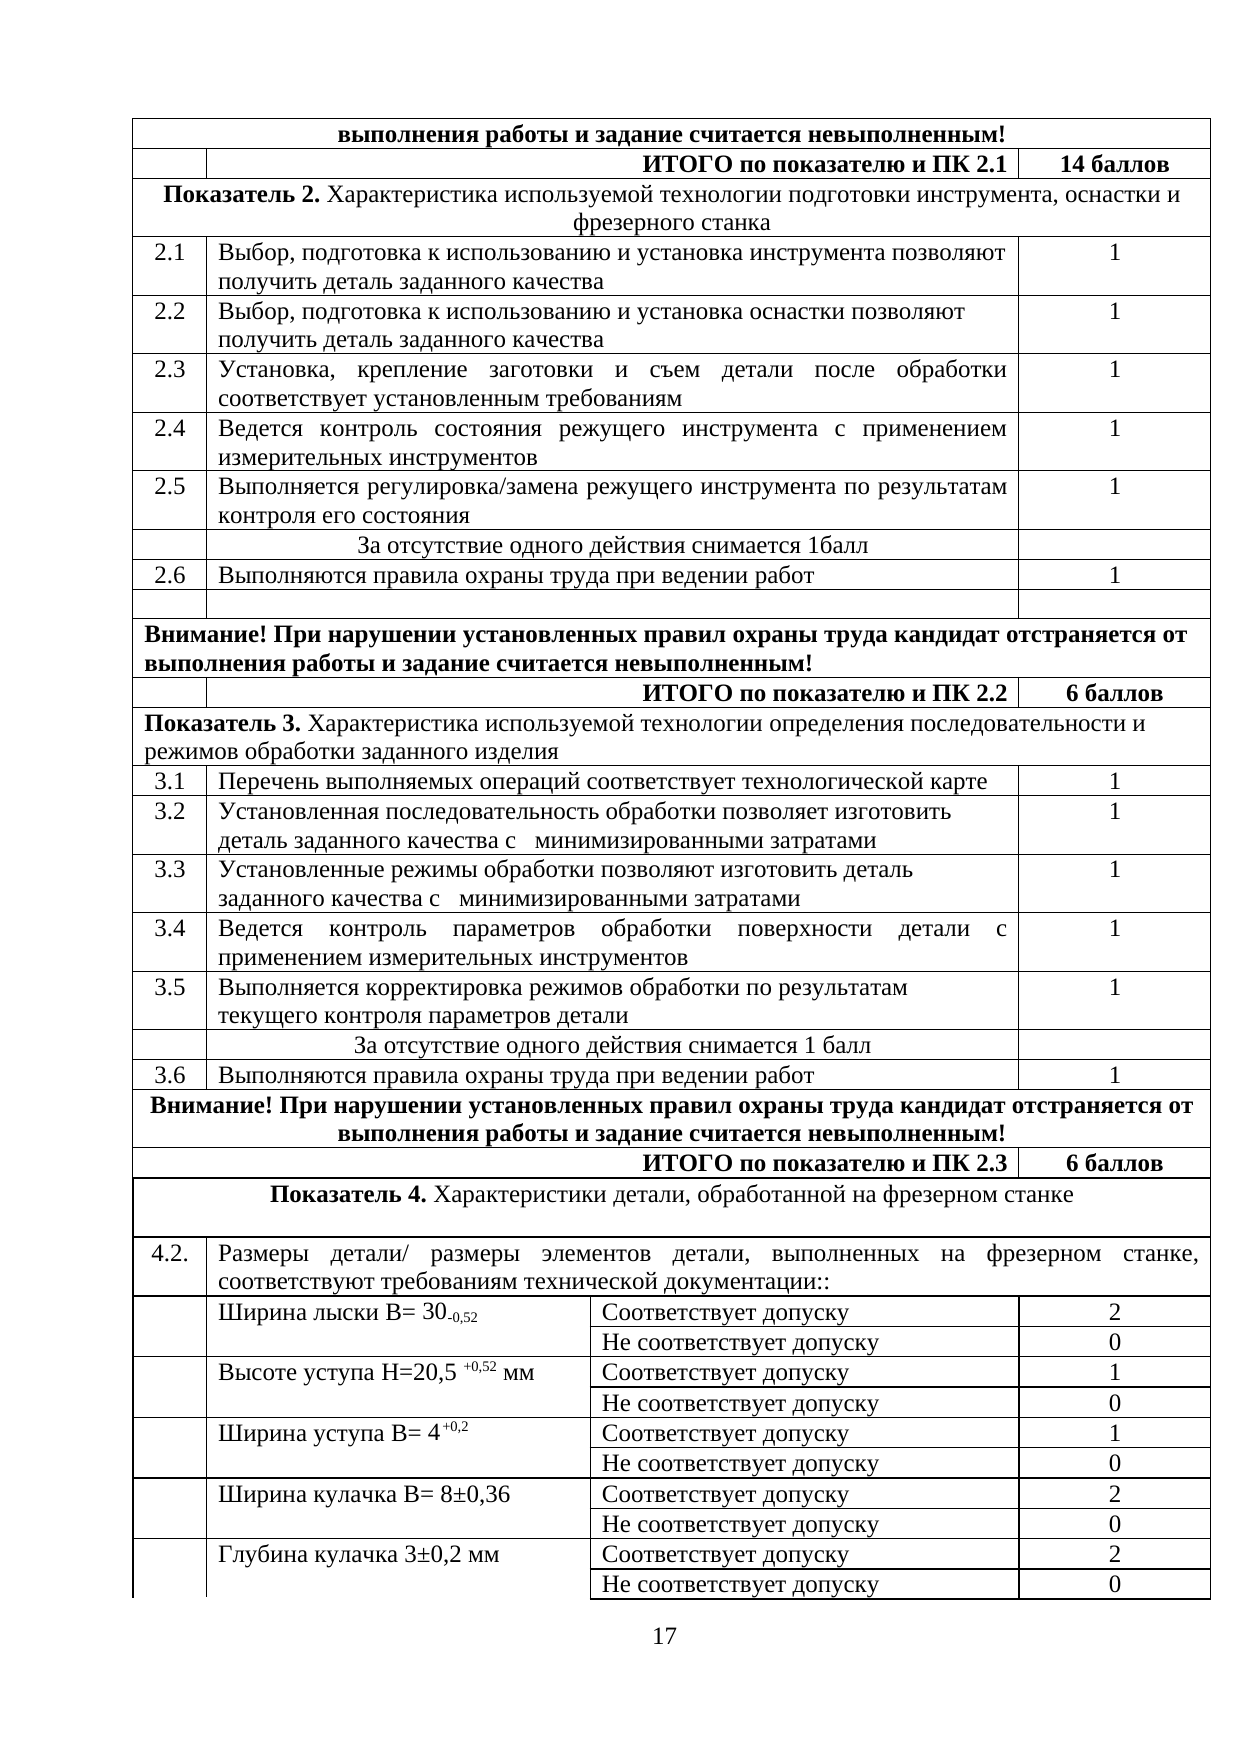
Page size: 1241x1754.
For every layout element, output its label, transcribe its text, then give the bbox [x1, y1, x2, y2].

table_cell Показатель 3. Характеристика используемой технологии определения последовательности и режимов обработки заданного изделия [133, 708, 1210, 765]
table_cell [133, 119, 1210, 148]
table_cell Выполняются правила охраны труда при ведении работ [207, 560, 1018, 588]
table_cell 0 [1020, 1570, 1210, 1598]
table_cell 2.2 [133, 296, 206, 353]
table_cell Ведется контроль параметров обработки поверхности детали с применением измерительных инструментов [207, 913, 1018, 971]
table_cell Перечень выполняемых операций соответствует технологической карте [207, 766, 1018, 795]
table_cell Размеры детали/ размеры элементов детали, выполненных на фрезерном станке, соответствуют требованиям технической документации:: [207, 1238, 1210, 1295]
table_cell Выбор, подготовка к использованию и установка инструмента позволяют получить деталь заданного качества [207, 237, 1018, 295]
table_cell [134, 1539, 207, 1598]
table_cell Не соответствует допуску [591, 1388, 1018, 1416]
table_cell 14 баллов [1019, 149, 1210, 178]
table_cell Выбор, подготовка к использованию и установка оснастки позволяют получить деталь заданного качества [207, 296, 1018, 353]
table_cell Не соответствует допуску [591, 1327, 1018, 1356]
table_cell 1 [1019, 766, 1210, 795]
table_cell [134, 1479, 206, 1507]
table_cell 3.5 [133, 972, 206, 1029]
table_cell Не соответствует допуску [591, 1570, 1018, 1598]
table_cell 2.5 [133, 471, 206, 529]
table_cell 1 [1020, 1418, 1210, 1447]
table_cell 1 [1019, 471, 1210, 529]
table_cell 1 [1019, 354, 1210, 412]
table_cell Установленная последовательность обработки позволяет изготовить деталь заданного качества с минимизированными затратами [207, 796, 1018, 853]
table_cell [207, 590, 1018, 618]
table_cell Установка, крепление заготовки и съем детали после обработки соответствует установленным требованиям [207, 354, 1018, 412]
table_cell Выполняется корректировка режимов обработки по результатам текущего контроля параметров детали [207, 972, 1018, 1029]
table_cell [1019, 530, 1210, 559]
table_cell 4.2. [134, 1238, 206, 1295]
table_cell [133, 530, 206, 559]
table_cell 0 [1020, 1327, 1210, 1356]
table_cell Выполняется регулировка/замена режущего инструмента по результатам контроля его состояния [207, 471, 1018, 529]
table_cell ИТОГО по показателю и ПК 2.2 [207, 678, 1018, 707]
table_cell Ведется контроль состояния режущего инструмента с применением измерительных инструментов [207, 413, 1018, 470]
table_cell Ширина лыски В= -0,52 [207, 1297, 590, 1356]
table_cell [1019, 590, 1210, 618]
table_cell 1 [1019, 413, 1210, 470]
table_cell [133, 678, 206, 707]
table_cell Соответствует допуску [591, 1297, 1018, 1326]
table_cell 0 [1020, 1509, 1210, 1538]
table_cell Показатель 4. Характеристики детали, обработанной на фрезерном станке [134, 1179, 1210, 1236]
table_cell 2.6 [133, 560, 206, 588]
table_cell Ширина уступа В= +0,2 [207, 1418, 590, 1477]
table_cell 1 [1019, 855, 1210, 912]
table_cell 2 [1020, 1297, 1210, 1326]
table_cell 2.1 [133, 237, 206, 295]
table_cell 0 [1020, 1448, 1210, 1477]
table_cell 1 [1019, 1060, 1210, 1089]
table_cell 6 баллов [1019, 678, 1210, 707]
table_cell 6 баллов [1019, 1148, 1210, 1177]
table_cell [134, 1357, 206, 1416]
table_cell [133, 149, 206, 178]
table_cell Соответствует допуску [591, 1357, 1018, 1386]
table_cell 3.6 [133, 1060, 206, 1089]
table_cell 3.3 [133, 855, 206, 912]
table_cell Показатель 2. Характеристика используемой технологии подготовки инструмента, оснастки и фрезерного станка [133, 179, 1210, 236]
table_cell Внимание! При нарушении установленных правил охраны труда кандидат отстраняется от выполнения работы и задание считается невыполненным! [133, 1090, 1210, 1147]
table_cell [207, 1508, 590, 1538]
table_cell Соответствует допуску [591, 1418, 1018, 1447]
table_cell ИТОГО по показателю и ПК 2.1 [207, 149, 1018, 178]
table_cell ИТОГО по показателю и ПК 2.3 [133, 1148, 1018, 1177]
table_cell Высоте уступа H=20,5 +0,52 мм [207, 1357, 590, 1416]
table_cell 1 [1020, 1357, 1210, 1386]
table_cell [134, 1508, 206, 1538]
table_cell Не соответствует допуску [591, 1509, 1018, 1538]
table_cell 3.4 [133, 913, 206, 971]
table_cell Глубина кулачка 3±0,2 мм [207, 1539, 590, 1598]
table_cell 2 [1020, 1539, 1210, 1568]
table_cell [134, 1297, 206, 1356]
table_cell Внимание! При нарушении установленных правил охраны труда кандидат отстраняется от выполнения работы и задание считается невыполненным! [133, 619, 1210, 677]
table_cell 1 [1019, 237, 1210, 295]
table_cell 1 [1019, 296, 1210, 353]
table_cell 1 [1019, 560, 1210, 588]
table_cell 3.1 [133, 766, 206, 795]
table_cell 1 [1019, 913, 1210, 971]
table_cell 1 [1019, 796, 1210, 853]
table_cell [1019, 1030, 1210, 1059]
table_cell [133, 1030, 206, 1059]
table_cell 0 [1020, 1388, 1210, 1416]
table_cell 2 [1020, 1479, 1210, 1507]
table_cell 2.3 [133, 354, 206, 412]
table_cell 3.2 [133, 796, 206, 853]
table_cell Ширина кулачка В= 8±0,36 [207, 1479, 590, 1507]
table_cell За отсутствие одного действия снимается 1 балл [207, 1030, 1018, 1059]
table_cell Установленные режимы обработки позволяют изготовить деталь заданного качества с минимизированными затратами [207, 855, 1018, 912]
table_cell 1 [1019, 972, 1210, 1029]
table_cell Соответствует допуску [591, 1479, 1018, 1507]
table_cell 2.4 [133, 413, 206, 470]
table_cell [133, 590, 206, 618]
table_cell [134, 1418, 206, 1477]
table_cell Выполняются правила охраны труда при ведении работ [207, 1060, 1018, 1089]
table_cell За отсутствие одного действия снимается 1балл [207, 530, 1018, 559]
table_cell Соответствует допуску [591, 1539, 1018, 1568]
table_cell Не соответствует допуску [591, 1448, 1018, 1477]
